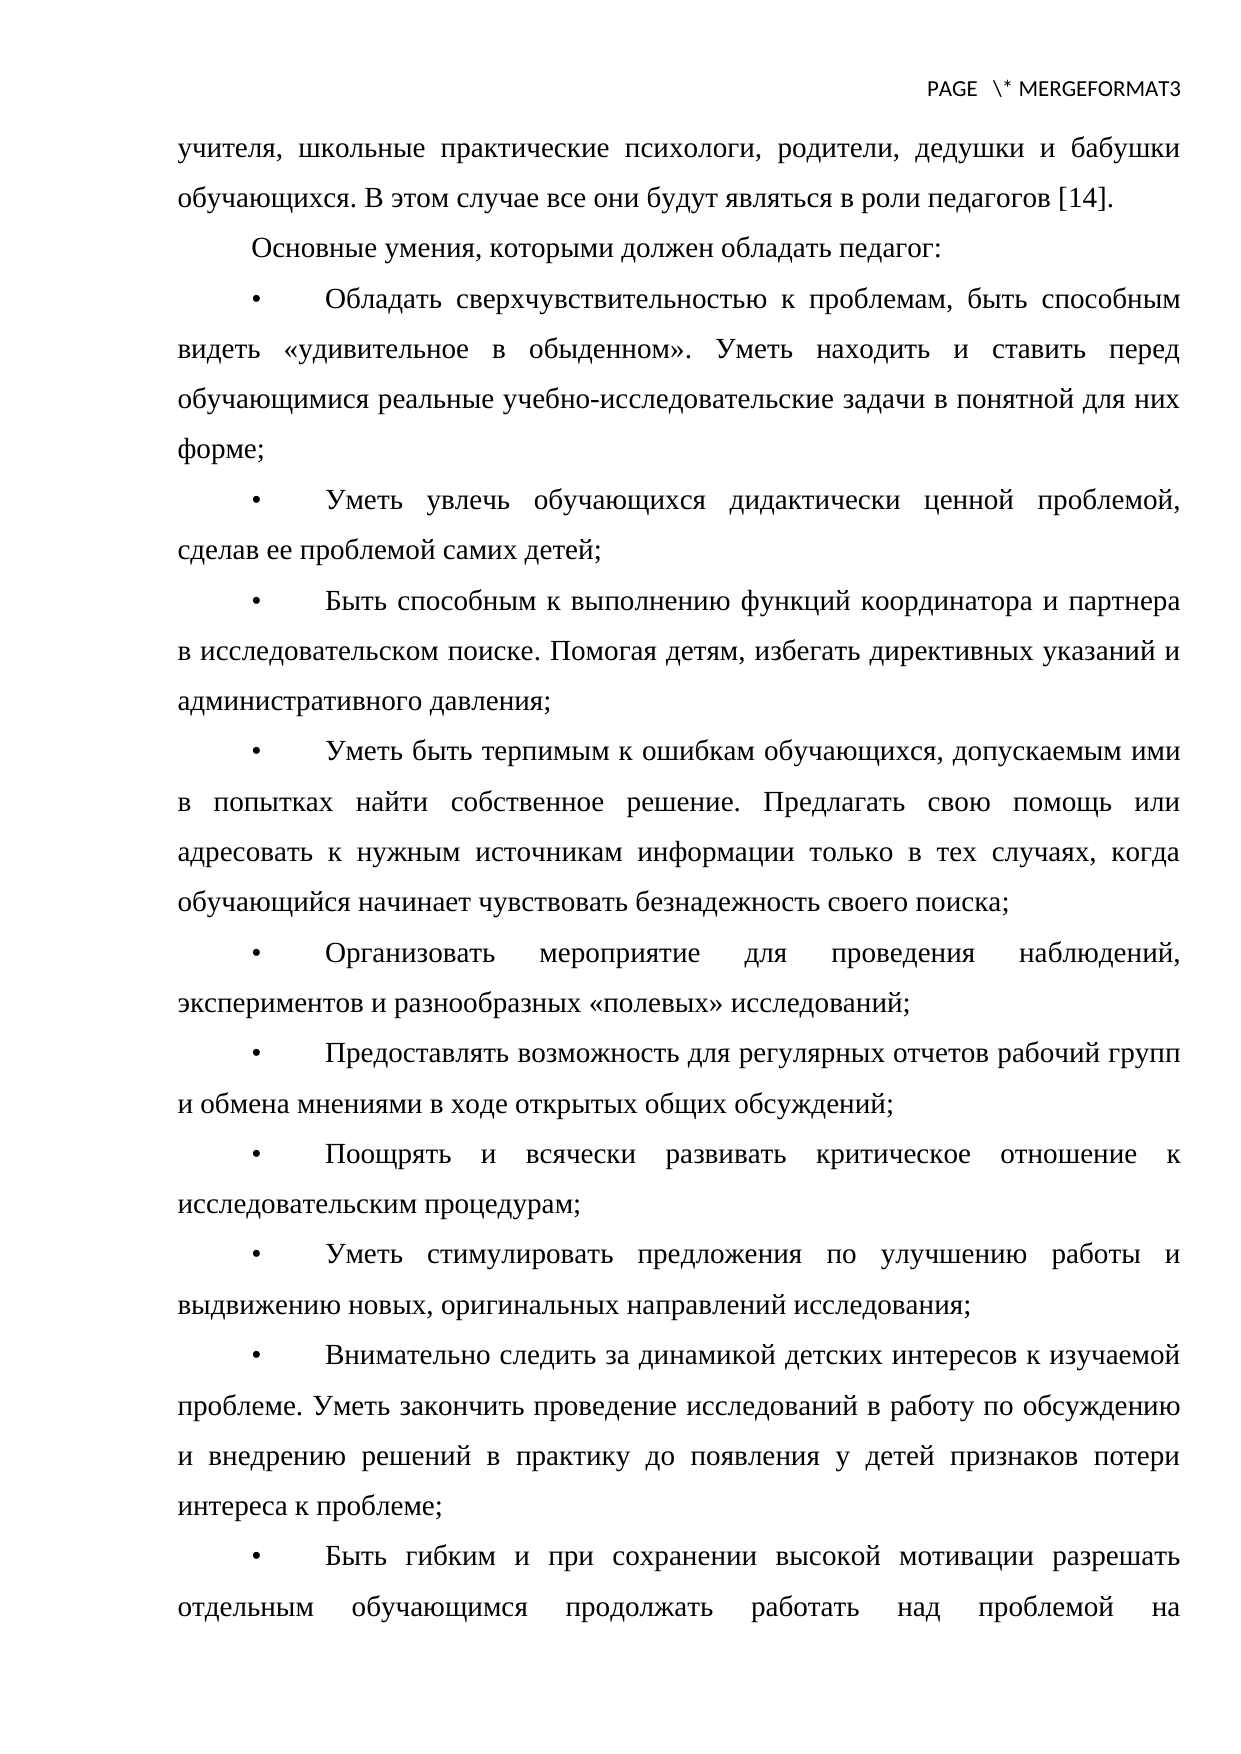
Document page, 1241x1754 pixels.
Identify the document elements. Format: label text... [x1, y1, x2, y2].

text • Быть способным к выполнению функций координатора и партнера в исследовательском поиске. Помогая детям, избегать директивных указаний и административного давления; [177, 583, 1181, 717]
text • Уметь быть терпимым к ошибкам обучающихся, допускаемым ими в попытках найти собственное решение. Предлагать свою помощь или адресовать к нужным источникам информации только в тех случаях, когда обучающийся начинает чувствовать безнадежность своего поиска; [177, 733, 1181, 918]
text • Внимательно следить за динамикой детских интересов к изучаемой проблеме. Уметь закончить проведение исследований в работу по обсуждению и внедрению решений в практику до появления у детей признаков потери интереса к проблеме; [177, 1337, 1181, 1522]
text Основные умения, которыми должен обладать педагог: [177, 230, 1181, 264]
text • Организовать мероприятие для проведения наблюдений, экспериментов и разнообразных «полевых» исследований; [177, 935, 1181, 1019]
text • Уметь увлечь обучающихся дидактически ценной проблемой, сделав ее проблемой самих детей; [177, 482, 1181, 566]
text • Уметь стимулировать предложения по улучшению работы и выдвижению новых, оригинальных направлений исследования; [177, 1237, 1181, 1321]
text • Предоставлять возможность для регулярных отчетов рабочий групп и обмена мнениями в ходе открытых общих обсуждений; [177, 1035, 1181, 1119]
text • Поощрять и всячески развивать критическое отношение к исследовательским процедурам; [177, 1136, 1181, 1220]
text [177, 1538, 1181, 1622]
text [177, 130, 1181, 214]
text • Обладать сверхчувствительностью к проблемам, быть способным видеть «удивительное в обыденном». Уметь находить и ставить перед обучающимися реальные учебно-исследовательские задачи в понятной для них форме; [177, 281, 1181, 465]
